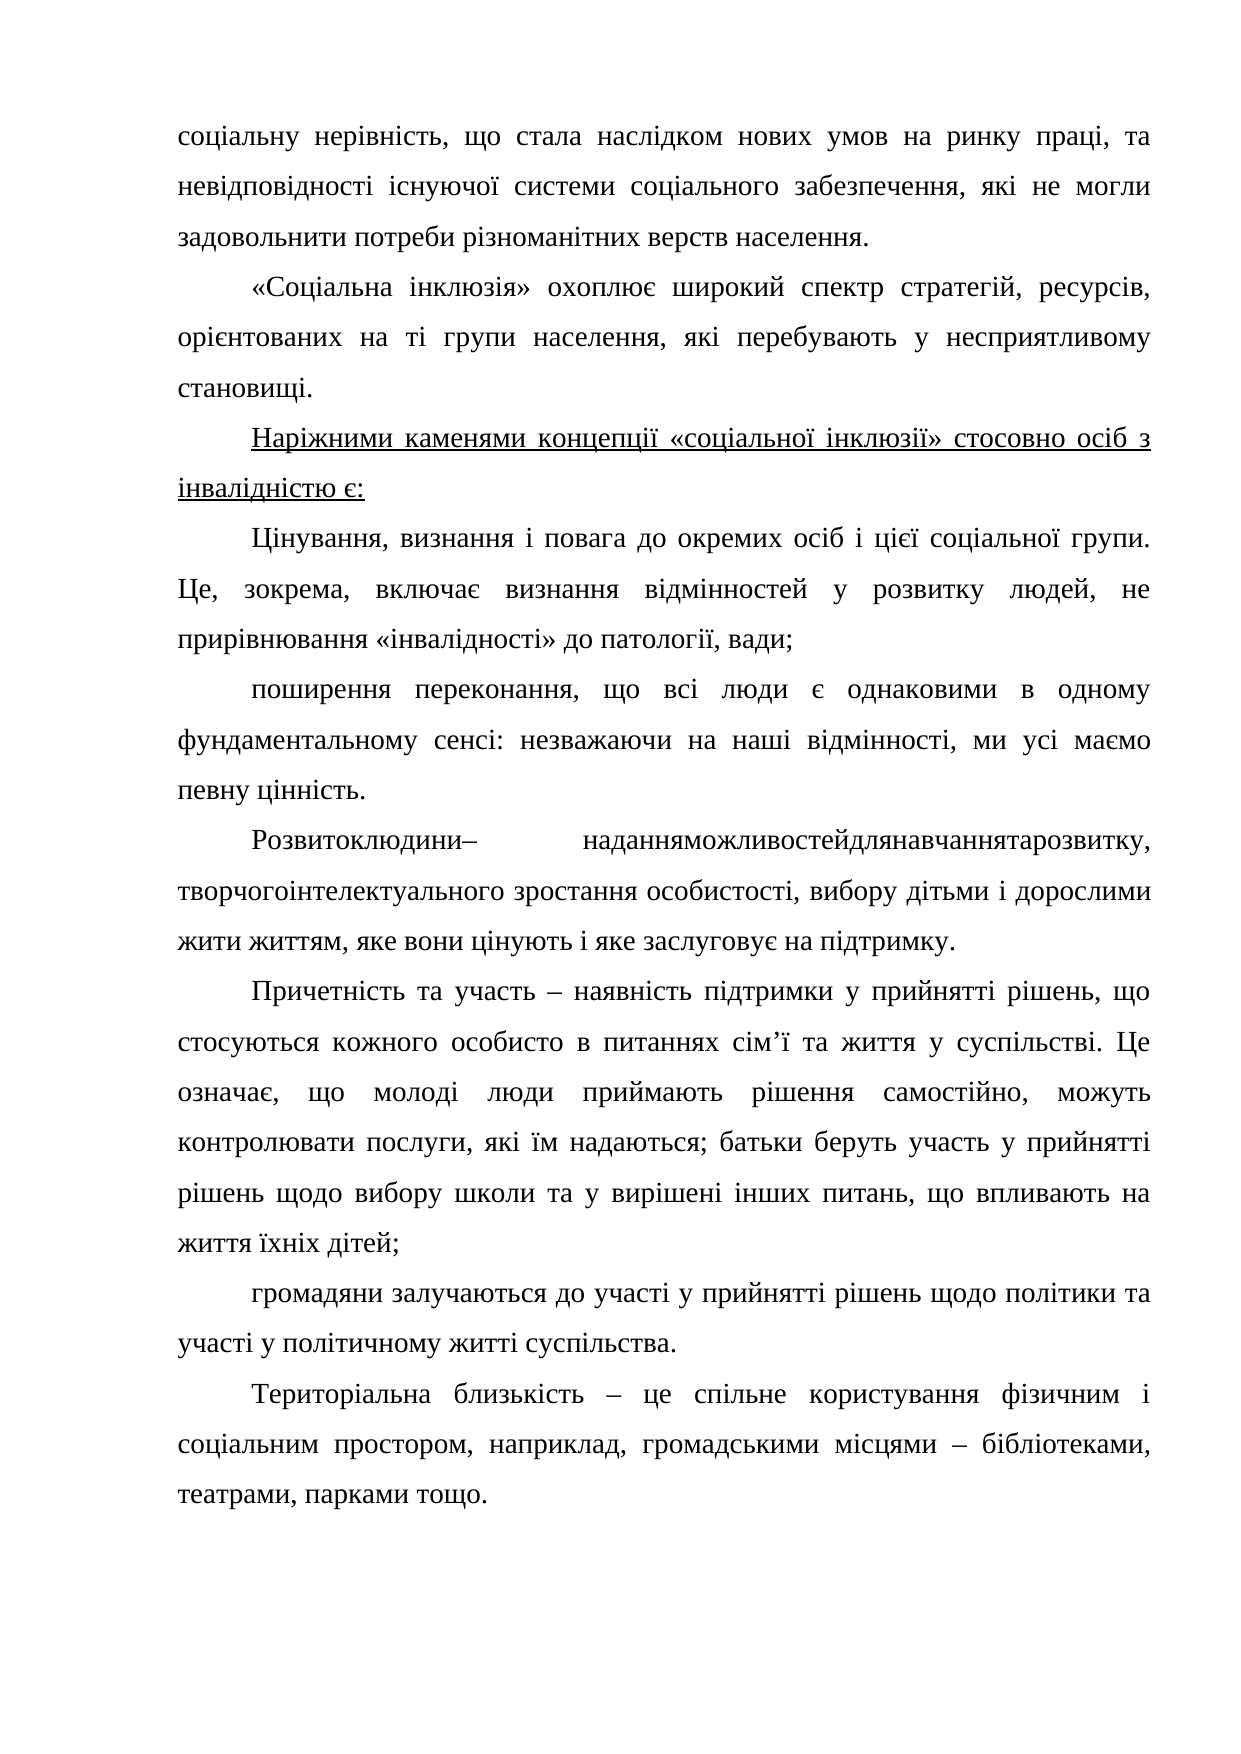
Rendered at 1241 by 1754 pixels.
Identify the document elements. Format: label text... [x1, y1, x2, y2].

text «Соціальна інклюзія» охоплює широкий спектр стратегій, ресурсів, орієнтованих на ті групи населення, які перебувають у несприятливому становищі. [177, 269, 1152, 403]
text поширення переконання, що всі люди є однаковими в одному фундаментальному сенсі: незважаючи на наші відмінності, ми усі маємо певну цінність. [177, 672, 1152, 806]
text громадяни залучаються до участі у прийнятті рішень щодо політики та участі у політичному житті суспільства. [177, 1275, 1152, 1359]
text Цінування, визнання і повага до окремих осіб і цієї соціальної групи. Це, зокрема, включає визнання відмінностей у розвитку людей, не прирівнювання «інвалідності» до патології, вади; [177, 521, 1152, 655]
text Територіальна близькість – це спільне користування фізичним і соціальним простором, наприклад, громадськими місцями – бібліотеками, театрами, парками тощо. [177, 1376, 1152, 1510]
text Розвитоклюдини– наданняможливостейдлянавчаннятарозвитку, творчогоінтелектуального зростання особистості, вибору дітьми і дорослими жити життям, яке вони цінують і яке заслуговує на підтримку. [177, 822, 1152, 957]
text Наріжними каменями концепції «соціальної інклюзії» стосовно осіб з інвалідністю є: [177, 420, 1152, 504]
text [177, 118, 1152, 252]
text Причетність та участь – наявність підтримки у прийнятті рішень, що стосуються кожного особисто в питаннях сім’ї та життя у суспільстві. Це означає, що молоді люди приймають рішення самостійно, можуть контролювати послуги, які їм надаються; батьки беруть участь у прийнятті рішень щодо вибору школи та у вирішені інших питань, що впливають на життя їхніх дітей; [177, 973, 1152, 1258]
